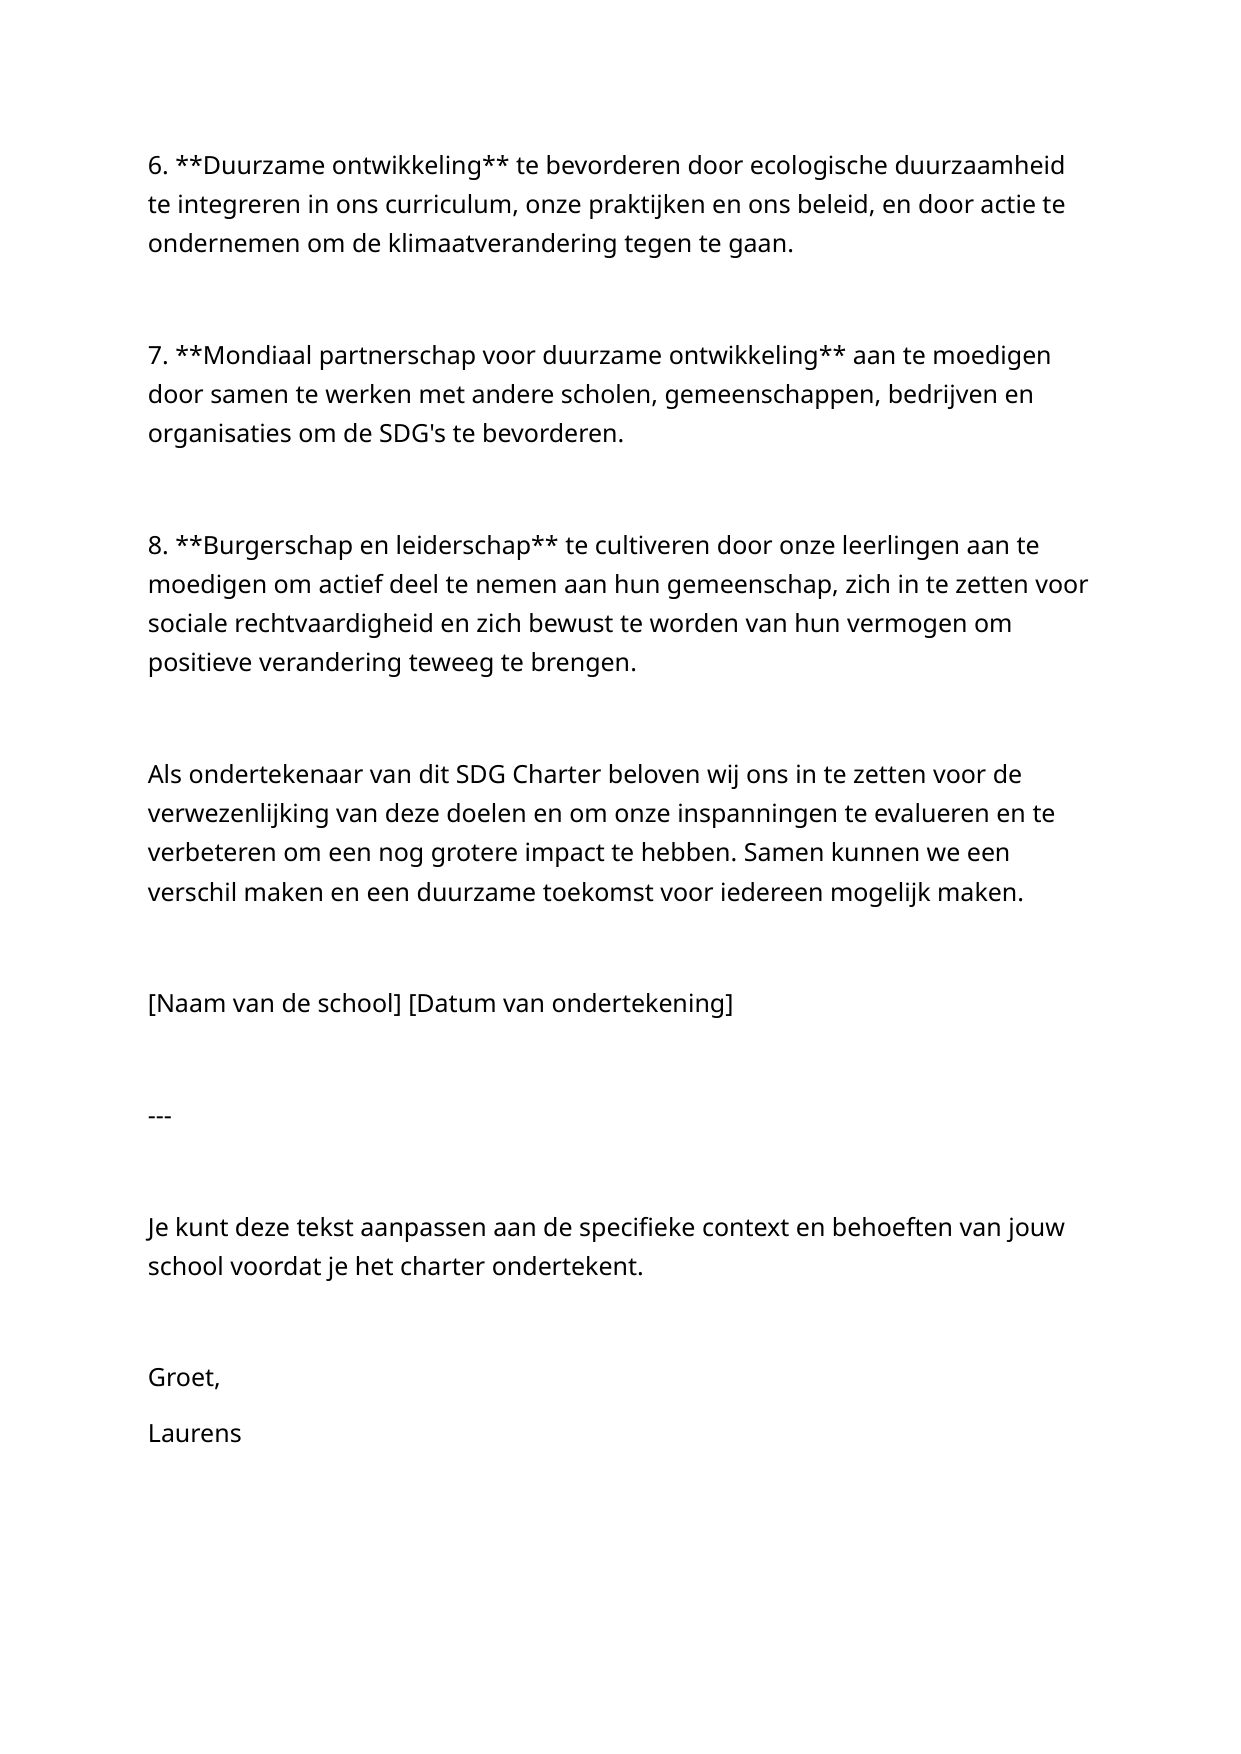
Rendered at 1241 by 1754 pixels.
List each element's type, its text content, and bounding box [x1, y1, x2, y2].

text Je kunt deze tekst aanpassen aan de specifieke context en behoeften van jouw school voordat je het charter ondertekent. [148, 1209, 1093, 1282]
text Groet, [148, 1360, 1093, 1394]
text 6. **Duurzame ontwikkeling** te bevorderen door ecologische duurzaamheid te integreren in ons curriculum, onze praktijken en ons beleid, en door actie te ondernemen om de klimaatverandering tegen te gaan. [148, 148, 1093, 260]
text --- [148, 1098, 1093, 1132]
text Als ondertekenaar van dit SDG Charter beloven wij ons in te zetten voor de verwezenlijking van deze doelen en om onze inspanningen te evalueren en te verbeteren om een nog grotere impact te hebben. Samen kunnen we een verschil maken en een duurzame toekomst voor iedereen mogelijk maken. [148, 757, 1093, 908]
text 8. **Burgerschap en leiderschap** te cultiveren door onze leerlingen aan te moedigen om actief deel te nemen aan hun gemeenschap, zich in te zetten voor sociale rechtvaardigheid en zich bewust te worden van hun vermogen om positieve verandering teweeg te brengen. [148, 528, 1093, 679]
text Laurens [148, 1416, 1093, 1450]
text [Naam van de school] [Datum van ondertekening] [148, 986, 1093, 1020]
text 7. **Mondiaal partnerschap voor duurzame ontwikkeling** aan te moedigen door samen te werken met andere scholen, gemeenschappen, bedrijven en organisaties om de SDG's te bevorderen. [148, 338, 1093, 450]
